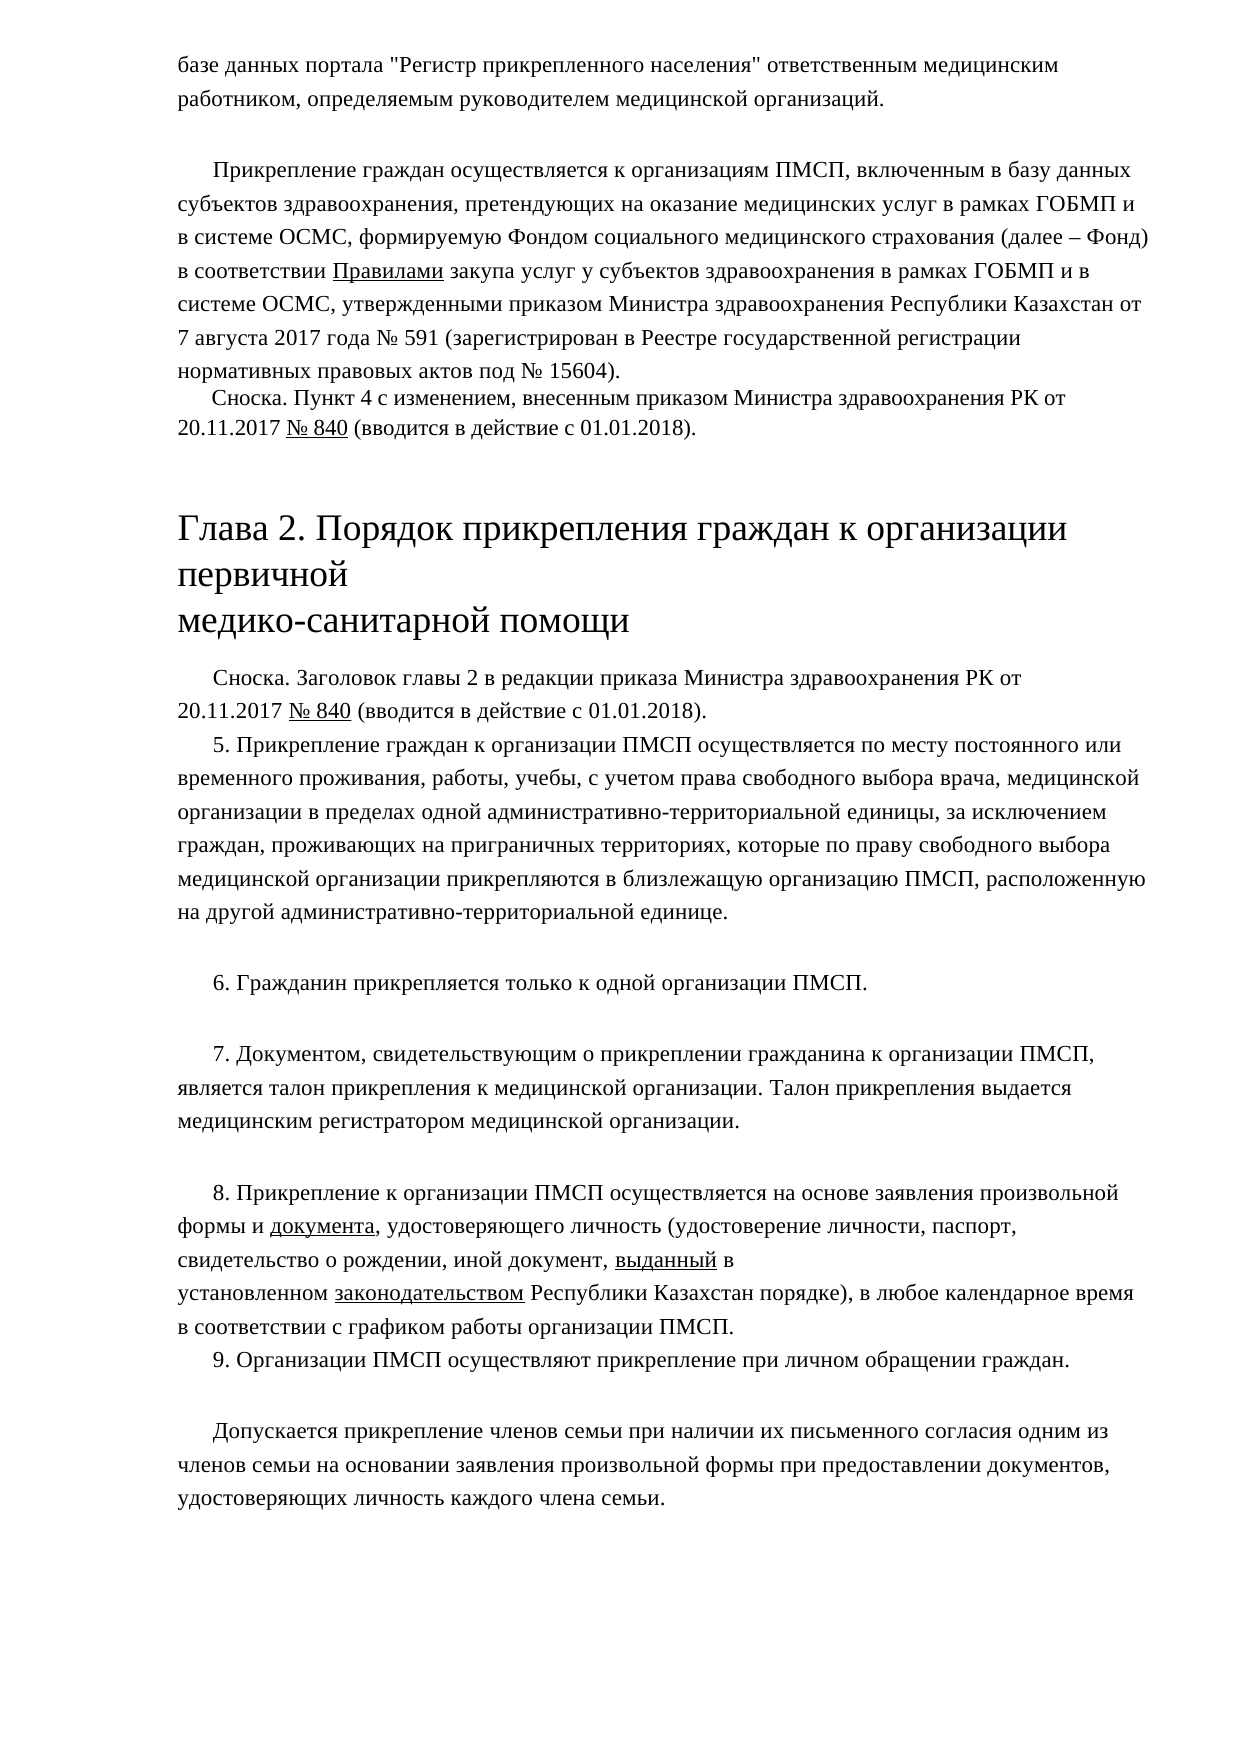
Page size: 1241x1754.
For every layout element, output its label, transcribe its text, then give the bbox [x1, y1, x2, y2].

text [177, 44, 1152, 111]
text Сноска. Пункт 4 с изменением, внесенным приказом Министра здравоохранения РК от 20.11.2017 № 840 (вводится в действие с 01.01.2018). [177, 384, 1152, 472]
text 6. Гражданин прикрепляется только к одной организации ПМСП. [177, 962, 1152, 996]
text Допускается прикрепление членов семьи при наличии их письменного согласия одним из членов семьи на основании заявления произвольной формы при предоставлении документов, удостоверяющих личность каждого члена семьи. [177, 1410, 1152, 1511]
text 7. Документом, свидетельствующим о прикреплении гражданина к организации ПМСП, является талон прикрепления к медицинской организации. Талон прикрепления выдается медицинским регистратором медицинской организации. [177, 1033, 1152, 1134]
text 5. Прикрепление граждан к организации ПМСП осуществляется по месту постоянного или временного проживания, работы, учебы, с учетом права свободного выбора врача, медицинской организации в пределах одной административно-территориальной единицы, за исключением граждан, проживающих на приграничных территориях, которые по праву свободного выбора медицинской организации прикрепляются в близлежащую организацию ПМСП, расположенную на другой административно-территориальной единице. [177, 723, 1152, 925]
text 8. Прикрепление к организации ПМСП осуществляется на основе заявления произвольной формы и документа, удостоверяющего личность (удостоверение личности, паспорт, свидетельство о рождении, иной документ, выданный в установленном законодательством Республики Казахстан порядке), в любое календарное время в соответствии с графиком работы организации ПМСП. [177, 1171, 1152, 1339]
subtitle Глава 2. Порядок прикрепления граждан к организации первичной медико-санитарной помощи [177, 503, 1152, 641]
text Прикрепление граждан осуществляется к организациям ПМСП, включенным в базу данных субъектов здравоохранения, претендующих на оказание медицинских услуг в рамках ГОБМП и в системе ОСМС, формируемую Фондом социального медицинского страхования (далее – Фонд) в соответствии Правилами закупа услуг у субъектов здравоохранения в рамках ГОБМП и в системе ОСМС, утвержденными приказом Министра здравоохранения Республики Казахстан от 7 августа 2017 года № 591 (зарегистрирован в Реестре государственной регистрации нормативных правовых актов под № 15604). [177, 149, 1152, 384]
text Сноска. Заголовок главы 2 в редакции приказа Министра здравоохранения РК от 20.11.2017 № 840 (вводится в действие с 01.01.2018). [177, 656, 1152, 723]
text 9. Организации ПМСП осуществляют прикрепление при личном обращении граждан. [177, 1339, 1152, 1373]
